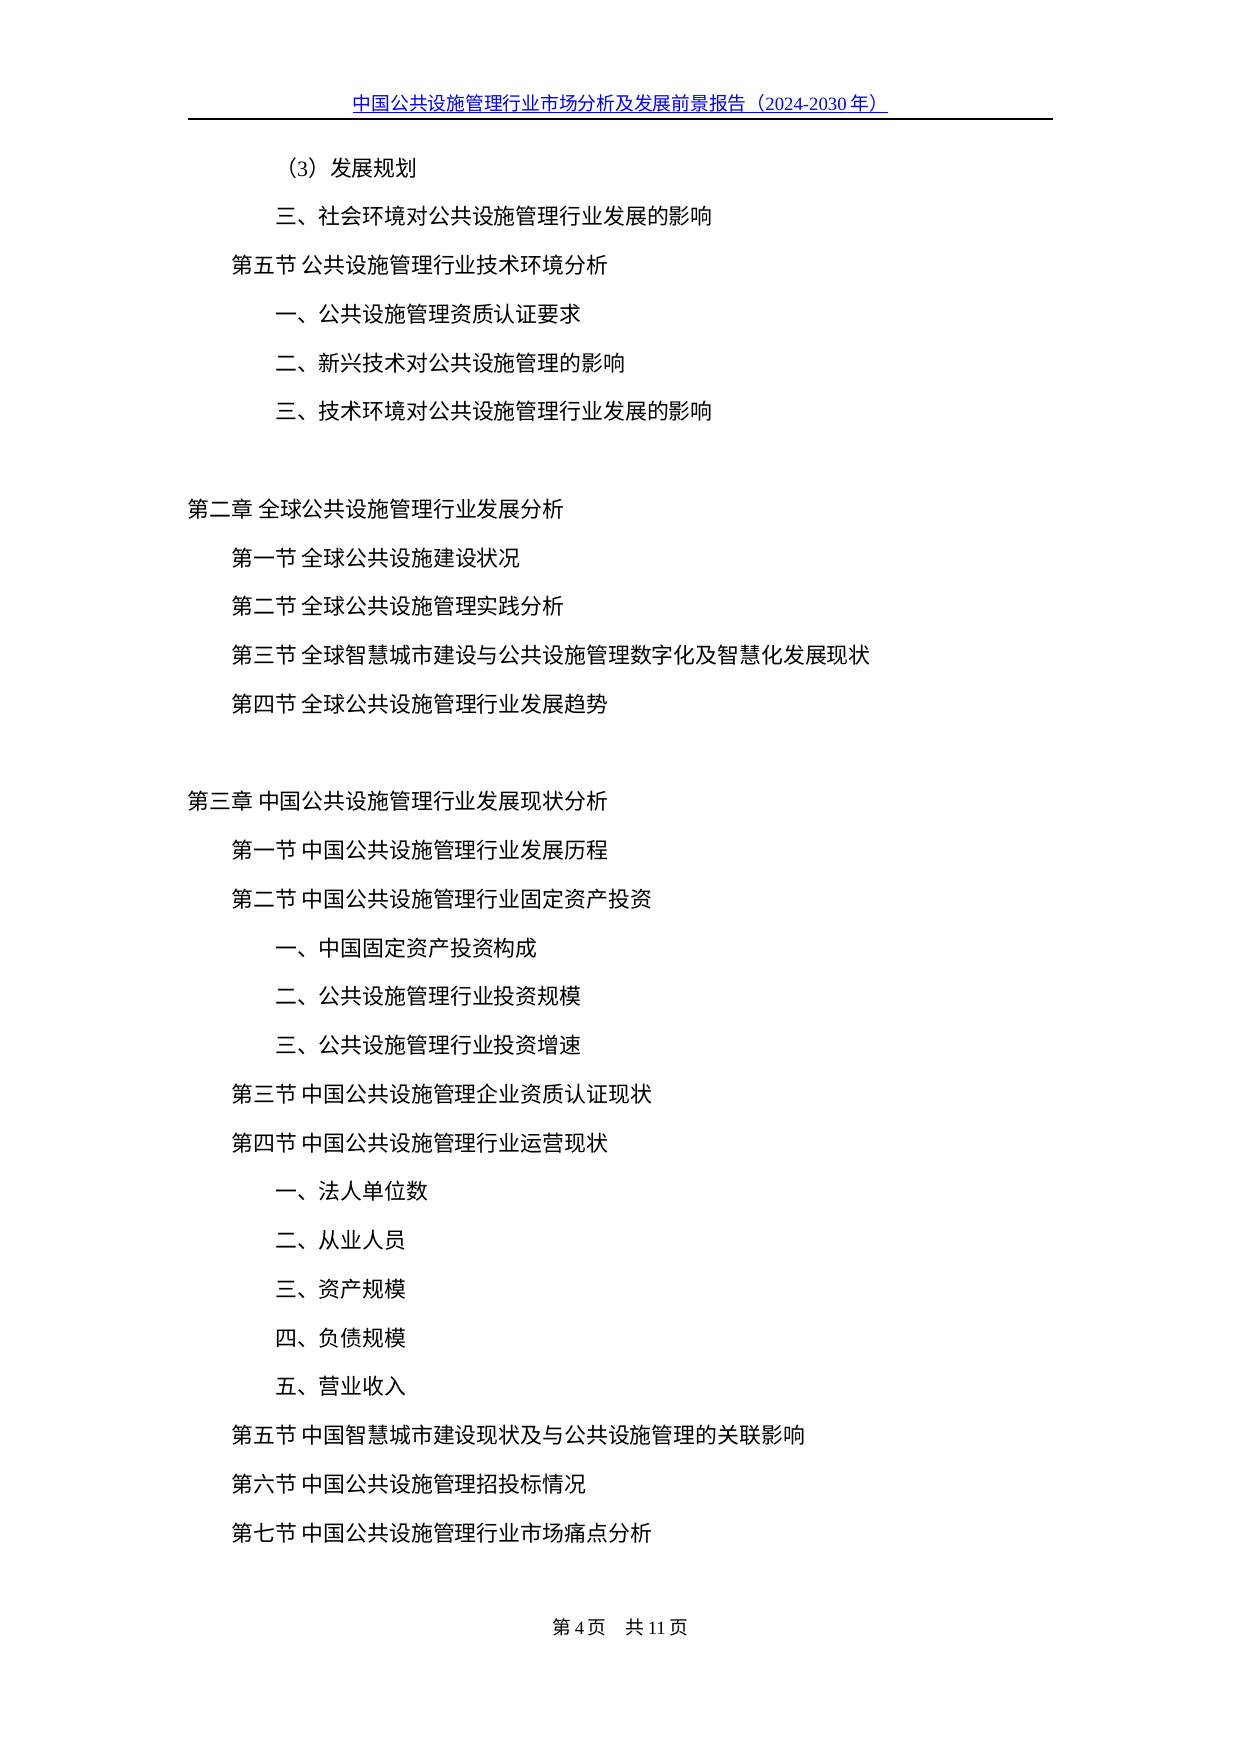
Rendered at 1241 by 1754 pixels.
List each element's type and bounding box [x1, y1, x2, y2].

text [187, 150, 1053, 1548]
